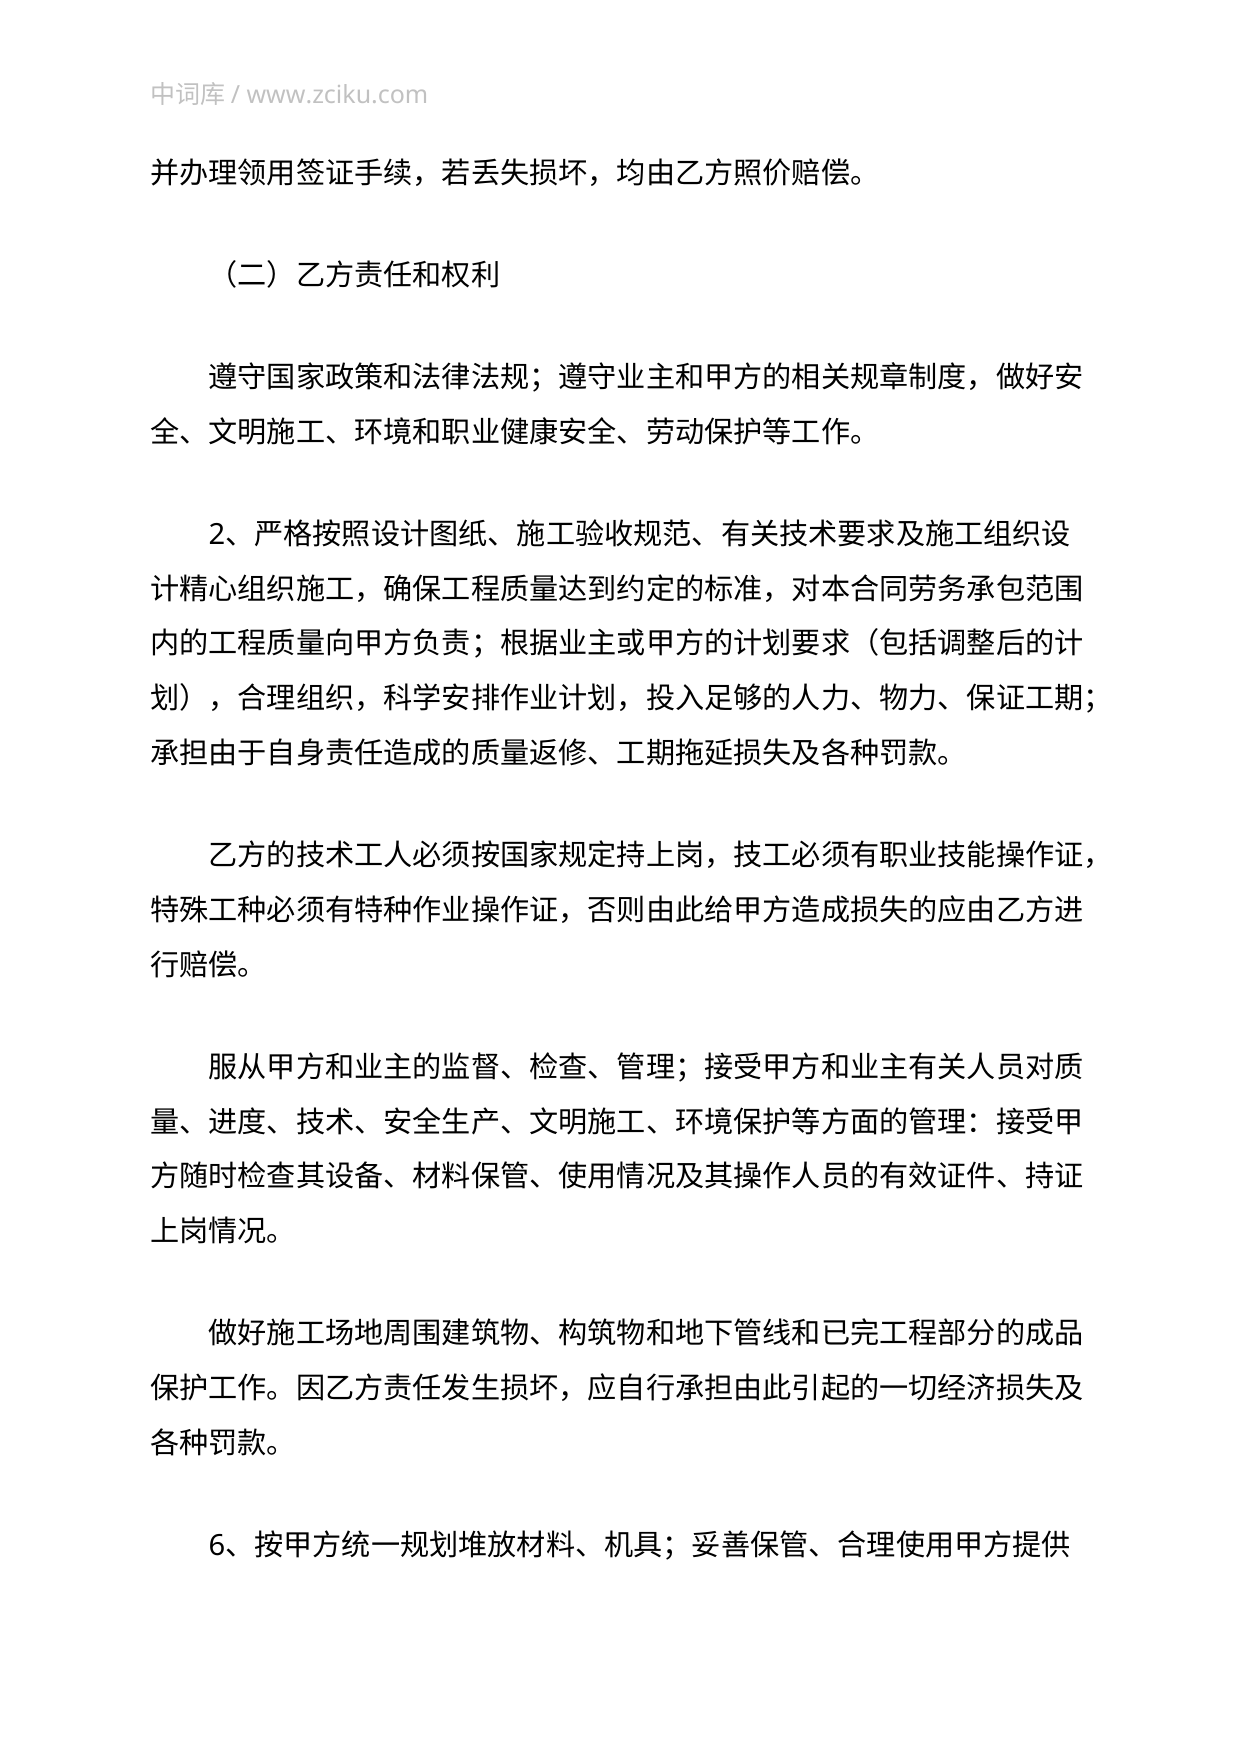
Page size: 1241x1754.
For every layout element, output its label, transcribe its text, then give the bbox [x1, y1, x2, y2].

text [150, 1521, 1090, 1564]
text 服从甲方和业主的监督、检查、管理；接受甲方和业主有关人员对质量、进度、技术、安全生产、文明施工、环境保护等方面的管理：接受甲方随时检查其设备、材料保管、使用情况及其操作人员的有效证件、持证上岗情况。 [150, 1043, 1090, 1250]
text 做好施工场地周围建筑物、构筑物和地下管线和已完工程部分的成品保护工作。因乙方责任发生损坏，应自行承担由此引起的一切经济损失及各种罚款。 [150, 1310, 1090, 1462]
text 遵守国家政策和法律法规；遵守业主和甲方的相关规章制度，做好安全、文明施工、环境和职业健康安全、劳动保护等工作。 [150, 353, 1090, 451]
text 乙方的技术工人必须按国家规定持上岗，技工必须有职业技能操作证，特殊工种必须有特种作业操作证，否则由此给甲方造成损失的应由乙方进行赔偿。 [150, 832, 1090, 984]
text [150, 150, 1090, 192]
text 2、严格按照设计图纸、施工验收规范、有关技术要求及施工组织设计精心组织施工，确保工程质量达到约定的标准，对本合同劳务承包范围内的工程质量向甲方负责；根据业主或甲方的计划要求（包括调整后的计划），合理组织，科学安排作业计划，投入足够的人力、物力、保证工期；承担由于自身责任造成的质量返修、工期拖延损失及各种罚款。 [150, 510, 1090, 772]
text （二）乙方责任和权利 [150, 252, 1090, 294]
